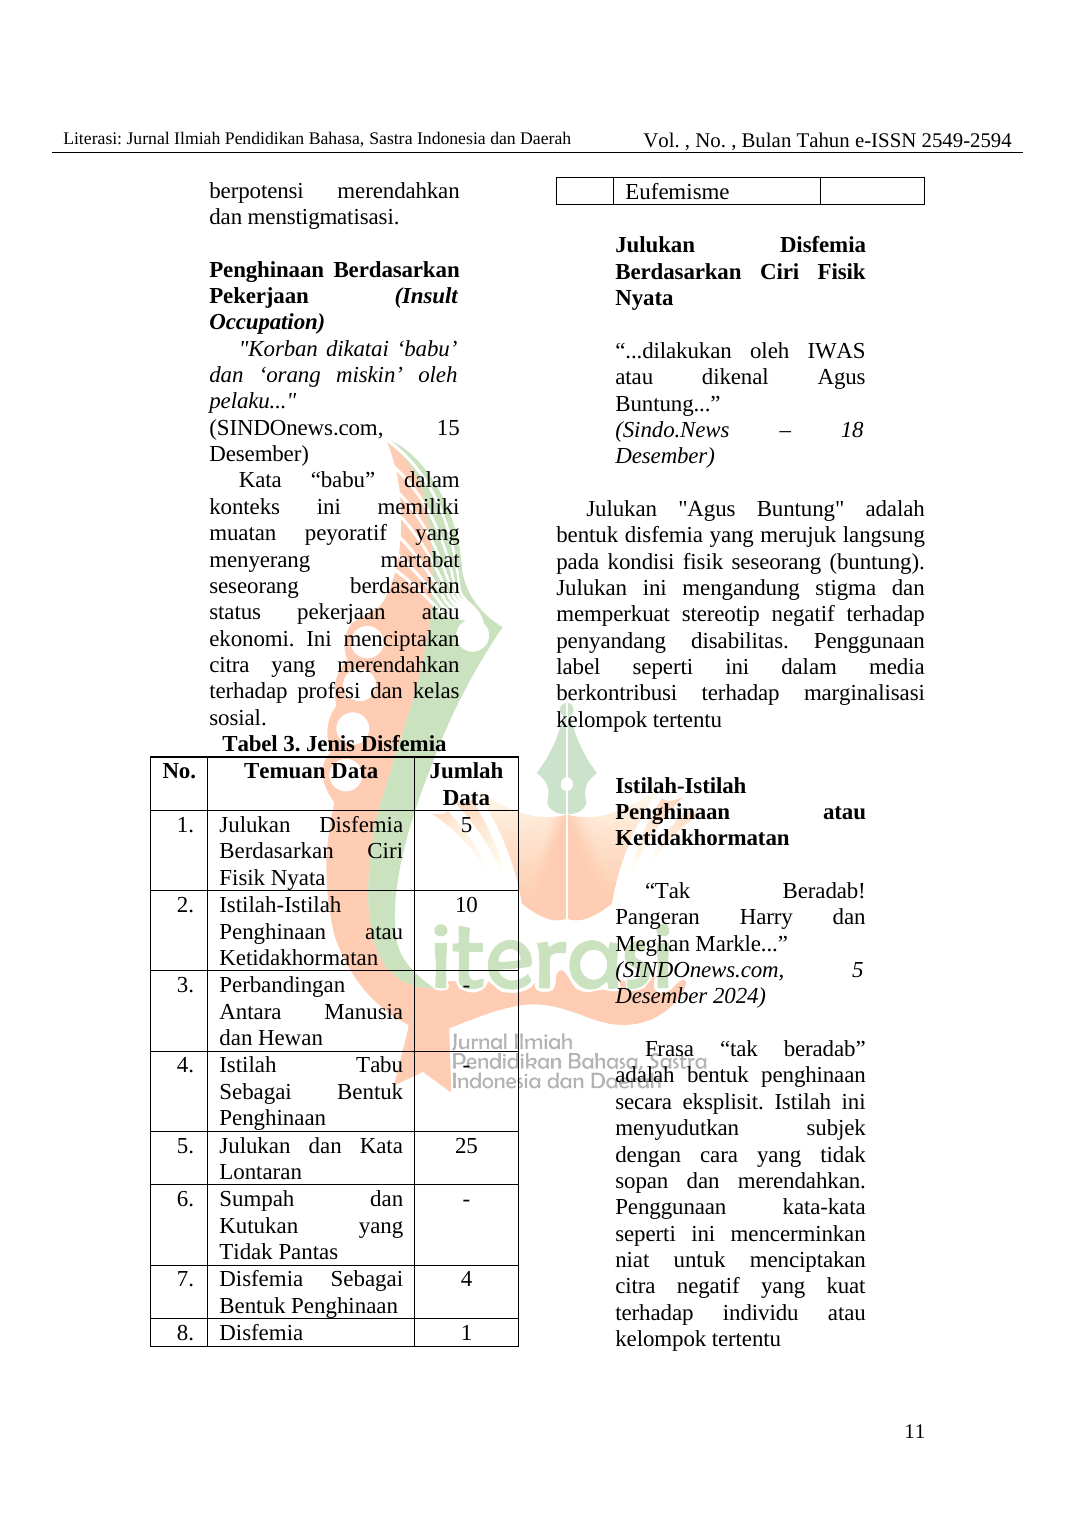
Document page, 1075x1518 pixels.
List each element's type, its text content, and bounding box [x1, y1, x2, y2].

table_cell 5 [415, 811, 518, 890]
text Istilah-Istilah Penghinaan atau Ketidakhormatan [615, 772, 866, 851]
table_cell - [415, 1185, 518, 1264]
text "Korban dikatai ‘babu’ dan ‘orang miskin’ oleh pelaku..." [209, 335, 459, 414]
table_cell Julukan Disfemia Berdasarkan Ciri Fisik Nyata [208, 811, 414, 890]
table_cell 10 [415, 891, 518, 970]
table_cell 1 [821, 178, 924, 204]
text Kata “babu” dalam konteks ini memiliki muatan peyoratif yang menyerang martabat seseorang berdasarkan status pekerjaan atau ekonomi. Ini menciptakan citra yang merendahkan terhadap profesi dan kelas sosial​. [209, 467, 459, 730]
text (Sindo.News – 18 Desember) [615, 416, 866, 469]
table_cell Perbandingan Antara Manusia dan Hewan [208, 971, 414, 1051]
table_cell Istilah Tabu Sebagai Bentuk Penghinaan [208, 1052, 414, 1131]
table_cell - [415, 971, 518, 1051]
table_cell [151, 1052, 207, 1131]
table_cell Disfemia Eufemisme [208, 1319, 414, 1346]
table_cell 1 [415, 1319, 518, 1346]
table_cell 4 [415, 1266, 518, 1318]
table_cell [151, 1132, 207, 1184]
table_cell [151, 891, 207, 970]
table_cell - [415, 1052, 518, 1131]
table_cell Disfemia Eufemisme [614, 178, 820, 204]
text (SINDOnews.com, 5 Desember 2024) [615, 956, 866, 1009]
text Frasa “tak beradab” adalah bentuk penghinaan secara eksplisit. Istilah ini menyudutkan subjek dengan cara yang tidak sopan dan merendahkan. Penggunaan kata-kata seperti ini mencerminkan niat untuk menciptakan citra negatif yang kuat terhadap individu atau kelompok tertentu [615, 1035, 866, 1351]
table_cell [151, 1185, 207, 1264]
table_cell Disfemia Sebagai Bentuk Penghinaan [208, 1266, 414, 1318]
table_cell [151, 1319, 207, 1346]
table_cell [151, 811, 207, 890]
text Tabel 3. Jenis Disfemia [209, 730, 459, 756]
table_cell Istilah-Istilah Penghinaan atau Ketidakhormatan [208, 891, 414, 970]
table_cell [151, 971, 207, 1051]
text (SINDOnews.com, 15 Desember) [209, 414, 459, 467]
table_cell [557, 178, 613, 204]
text “...dilakukan oleh IWAS atau dikenal Agus Buntung...” [615, 337, 866, 416]
table_cell Julukan dan Kata Lontaran [208, 1132, 414, 1184]
text Penghinaan Berdasarkan Pekerjaan (Insult Occupation) [209, 256, 459, 335]
table_header No. [151, 758, 207, 810]
table_cell Sumpah dan Kutukan yang Tidak Pantas [208, 1185, 414, 1264]
table_header Jumlah Data [415, 758, 518, 810]
table_cell 25 [415, 1132, 518, 1184]
text “Tak Beradab! Pangeran Harry dan Meghan Markle...” [615, 877, 866, 956]
table_cell [151, 1266, 207, 1318]
table_header Temuan Data [208, 758, 414, 810]
text Julukan "Agus Buntung" adalah bentuk disfemia yang merujuk langsung pada kondisi fisik seseorang (buntung). Julukan ini mengandung stigma dan memperkuat stereotip negatif terhadap penyandang disabilitas. Penggunaan label seperti ini dalam media berkontribusi terhadap marginalisasi kelompok tertentu​ [556, 495, 925, 732]
text Julukan Disfemia Berdasarkan Ciri Fisik Nyata [615, 231, 866, 311]
